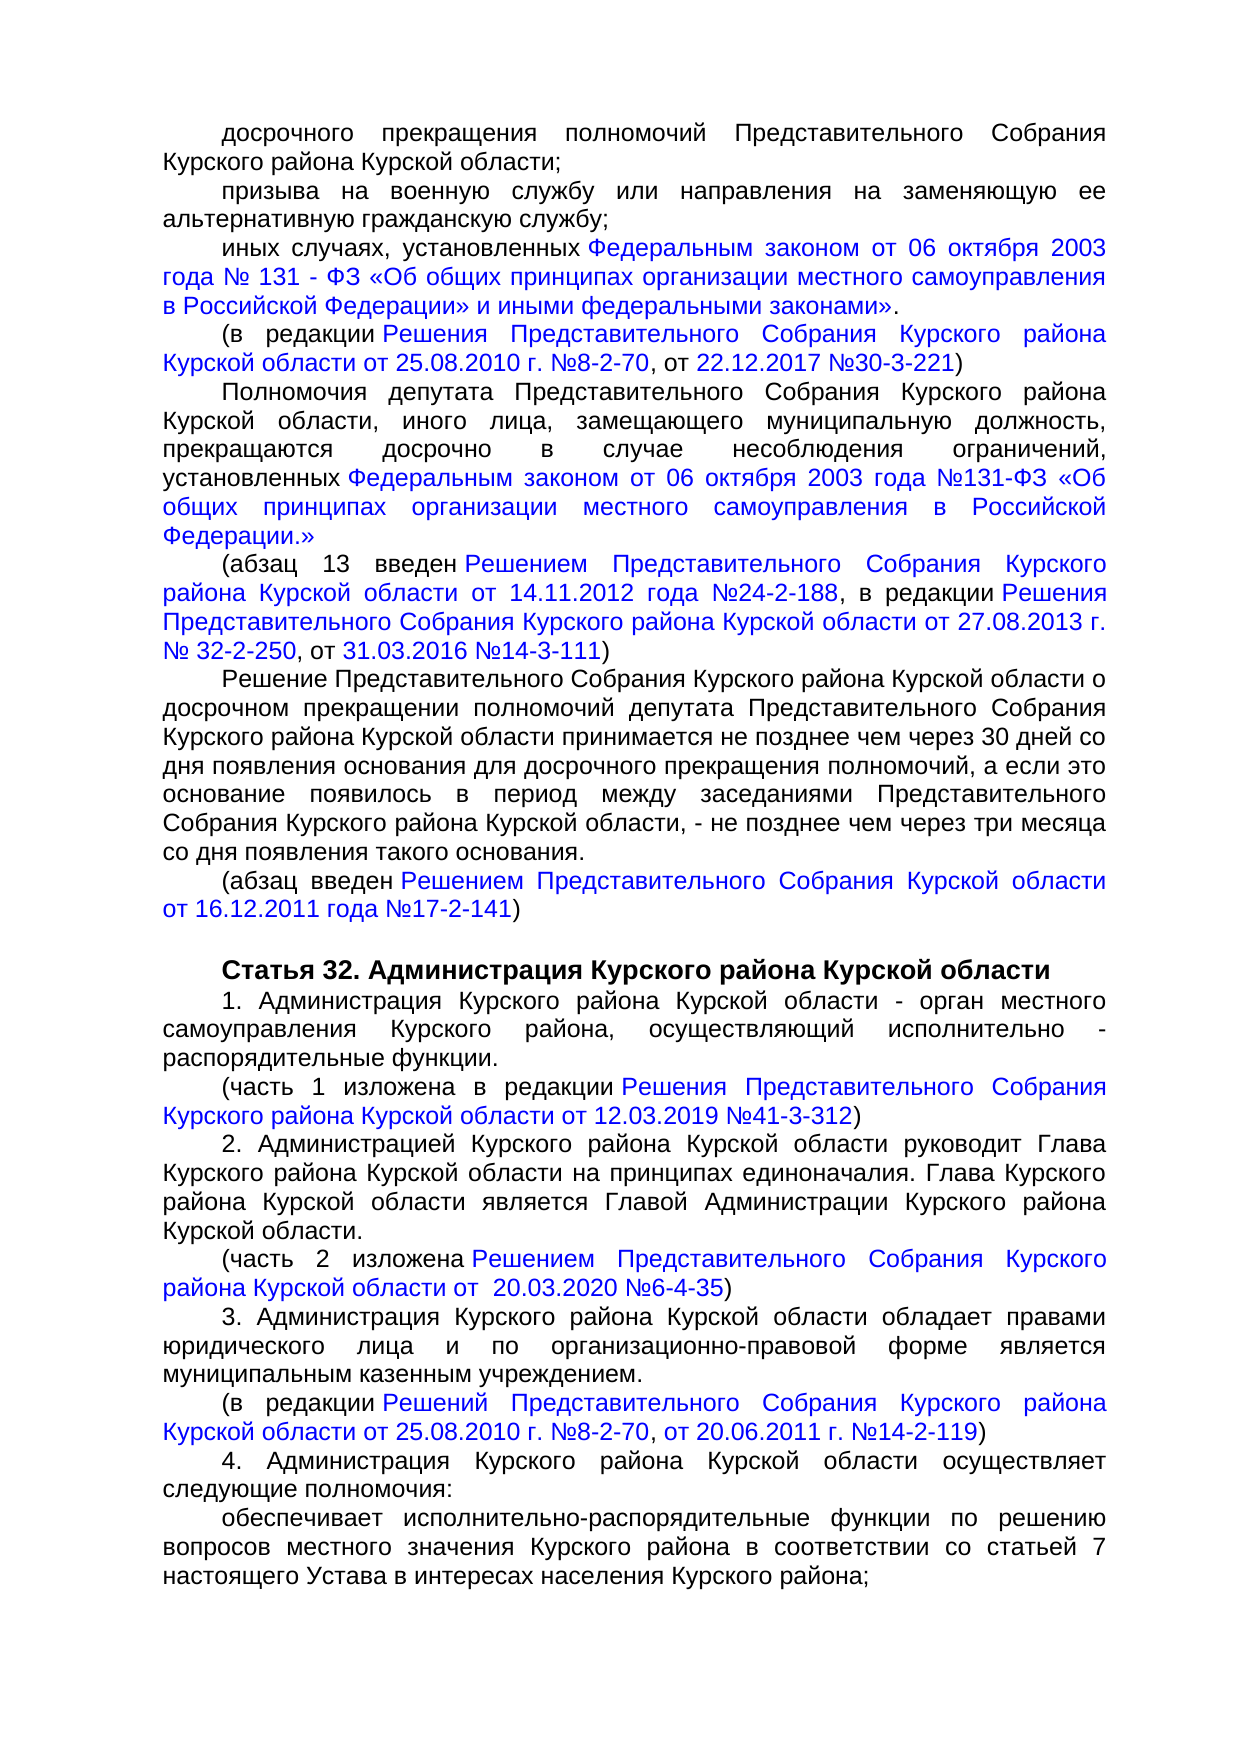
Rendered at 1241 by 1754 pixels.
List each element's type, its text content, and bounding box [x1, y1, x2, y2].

text (в редакции Решения Представительного Собрания Курского района Курской области от 25.08.2010 г. №8-2-70, от 22.12.2017 №30-3-221) [162, 319, 1107, 377]
text досрочного прекращения полномочий Представительного Собрания Курского района Курской области; [162, 118, 1107, 176]
text Решение Представительного Собрания Курского района Курской области о досрочном прекращении полномочий депутата Представительного Собрания Курского района Курской области принимается не позднее чем через 30 дней со дня появления основания для досрочного прекращения полномочий, а если это основание появилось в период между заседаниями Представительного Собрания Курского района Курской области, - не позднее чем через три месяца со дня появления такого основания. [162, 664, 1107, 866]
text призыва на военную службу или направления на заменяющую ее альтернативную гражданскую службу; [162, 176, 1107, 233]
text (часть 1 изложена в редакции Решения Представительного Собрания Курского района Курской области от 12.03.2019 №41-3-312) [162, 1072, 1107, 1129]
text (в редакции Решений Представительного Собрания Курского района Курской области от 25.08.2010 г. №8-2-70, от 20.06.2011 г. №14-2-119) [162, 1388, 1107, 1446]
text 4. Администрация Курского района Курской области осуществляет следующие полномочия: [162, 1446, 1107, 1503]
text (часть 2 изложена Решением Представительного Собрания Курского района Курской области от 20.03.2020 №6-4-35) [162, 1244, 1107, 1302]
text (абзац введен Решением Представительного Собрания Курской области от 16.12.2011 года №17-2-141) [162, 866, 1107, 923]
text 2. Администрацией Курского района Курской области руководит Глава Курского района Курской области на принципах единоначалия. Глава Курского района Курской области является Главой Администрации Курского района Курской области. [162, 1129, 1107, 1244]
text 3. Администрация Курского района Курской области обладает правами юридического лица и по организационно-правовой форме является муниципальным казенным учреждением. [162, 1302, 1107, 1388]
text (абзац 13 введен Решением Представительного Собрания Курского района Курской области от 14.11.2012 года №24-2-188, в редакции Решения Представительного Собрания Курского района Курской области от 27.08.2013 г. № 32-2-250, от 31.03.2016 №14-3-111) [162, 549, 1107, 664]
text иных случаях, установленных Федеральным законом от 06 октября 2003 года № 131 - ФЗ «Об общих принципах организации местного самоуправления в Российской Федерации» и иными федеральными законами». [162, 233, 1107, 319]
text обеспечивает исполнительно-распорядительные функции по решению вопросов местного значения Курского района в соответствии со статьей 7 настоящего Устава в интересах населения Курского района; [162, 1503, 1107, 1589]
text Статья 32. Администрация Курского района Курской области [162, 954, 1107, 986]
text Полномочия депутата Представительного Собрания Курского района Курской области, иного лица, замещающего муниципальную должность, прекращаются досрочно в случае несоблюдения ограничений, установленных Федеральным законом от 06 октября 2003 года №131-ФЗ «Об общих принципах организации местного самоуправления в Российской Федерации.» [162, 377, 1107, 549]
text 1. Администрация Курского района Курской области - орган местного самоуправления Курского района, осуществляющий исполнительно - распорядительные функции. [162, 986, 1107, 1072]
